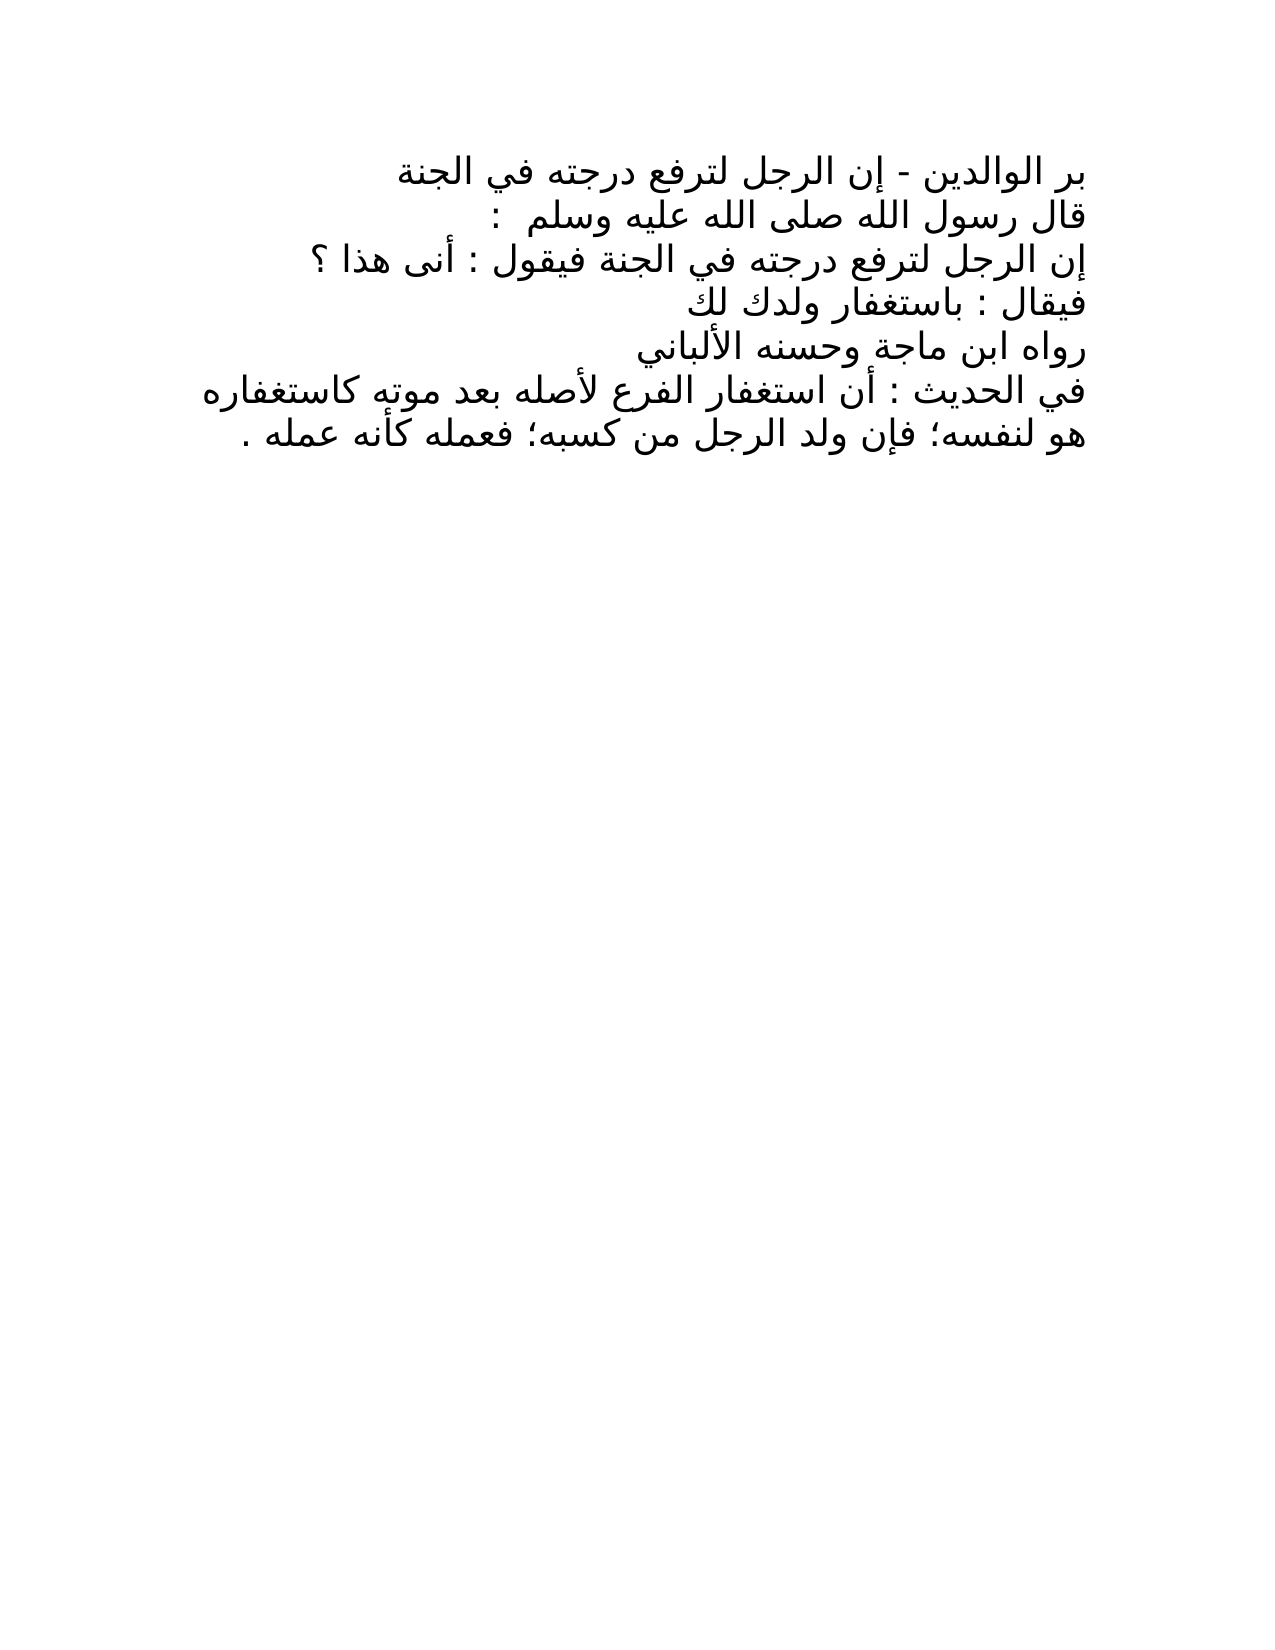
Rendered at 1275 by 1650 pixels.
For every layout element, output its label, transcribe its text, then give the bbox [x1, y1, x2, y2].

text في الحديث : أن استغفار الفرع لأصله بعد موته كاستغفاره هو لنفسه؛ فإن ولد الرجل من كسبه؛ فعمله كأنه عمله . [187, 368, 1087, 456]
text قال رسول الله صلى الله عليه وسلم : [187, 194, 1087, 237]
text رواه ابن ماجة وحسنه الألباني [187, 324, 1087, 368]
text بر الوالدين - إن الرجل لترفع درجته في الجنة [187, 150, 1087, 194]
text إن الرجل لترفع درجته في الجنة فيقول : أنى هذا ؟ فيقال : باستغفار ولدك لك [187, 237, 1087, 324]
